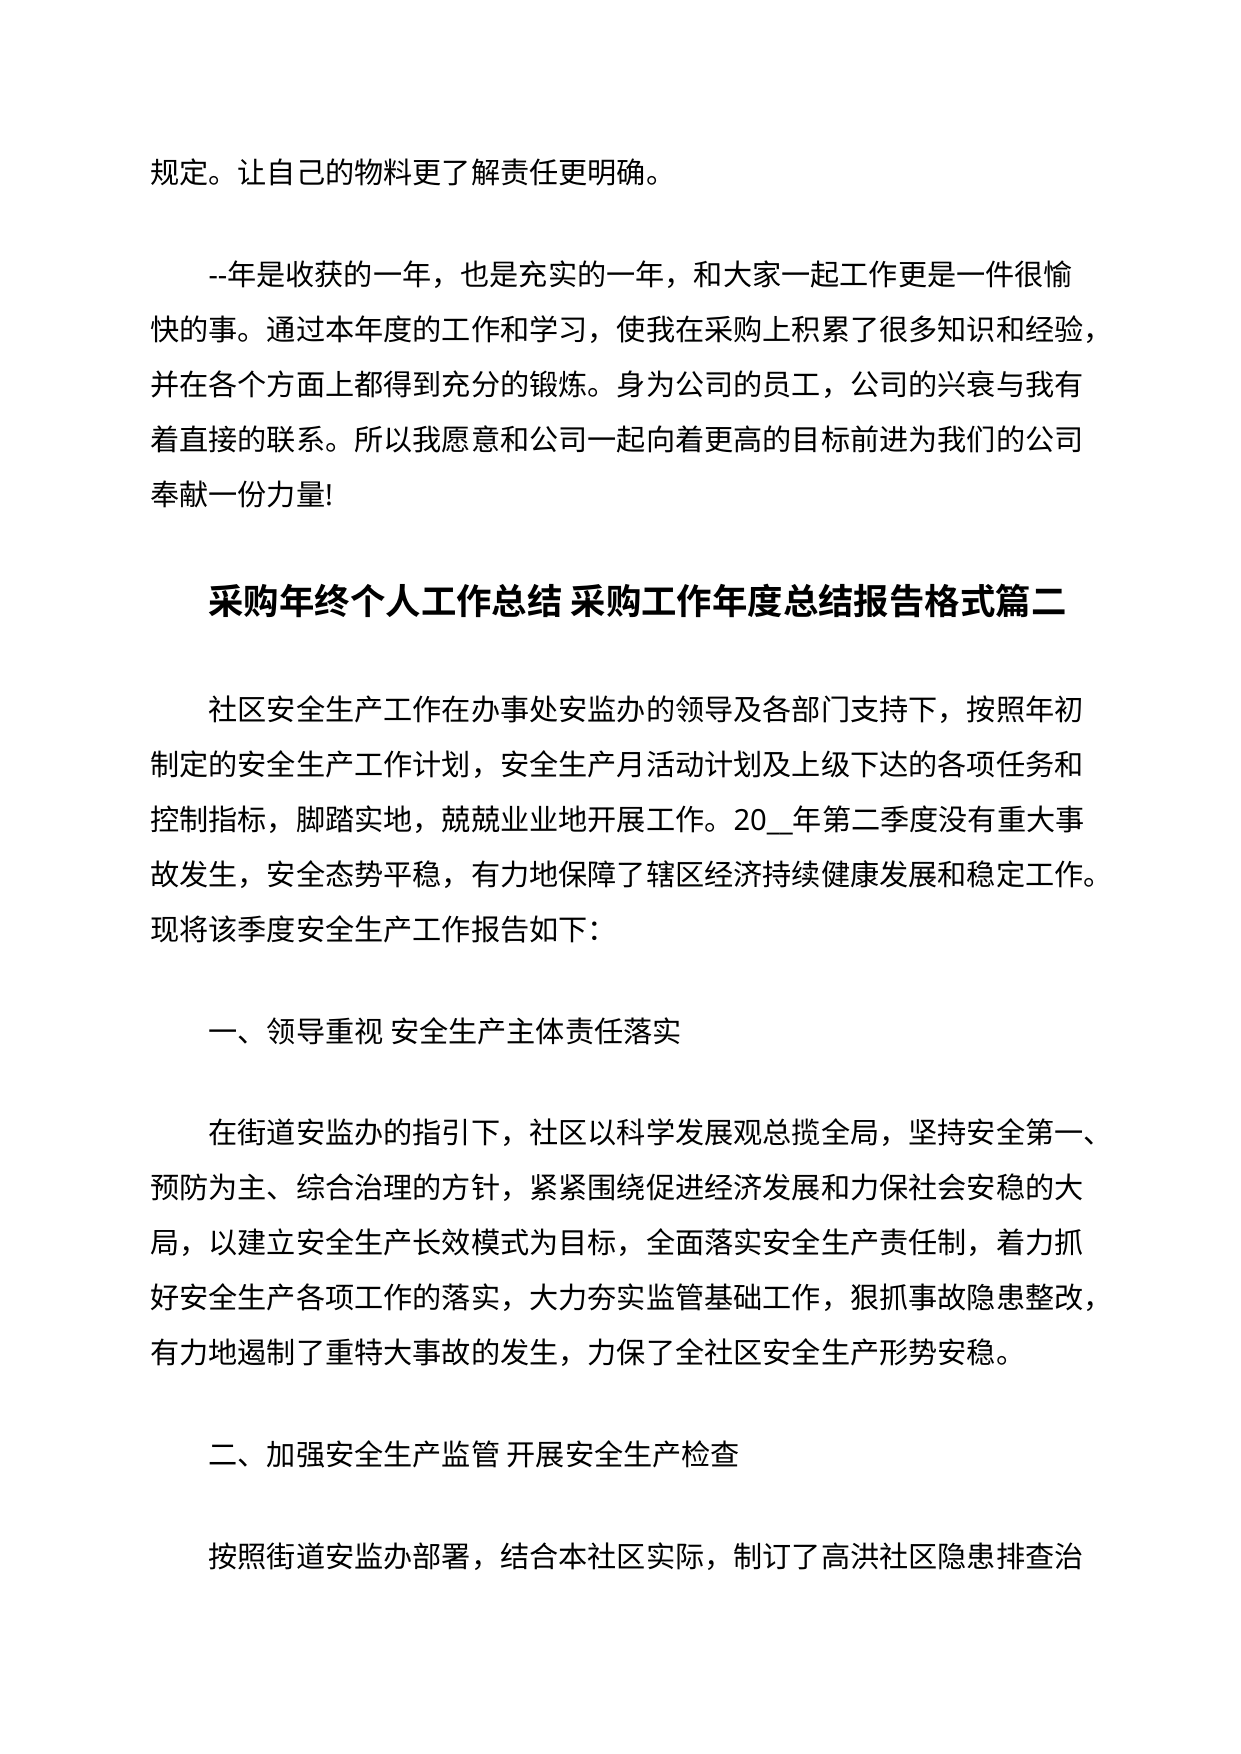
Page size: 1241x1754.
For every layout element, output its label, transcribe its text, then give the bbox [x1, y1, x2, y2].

text 社区安全生产工作在办事处安监办的领导及各部门支持下，按照年初制定的安全生产工作计划，安全生产月活动计划及上级下达的各项任务和控制指标，脚踏实地，兢兢业业地开展工作。20__年第二季度没有重大事故发生，安全态势平稳，有力地保障了辖区经济持续健康发展和稳定工作。现将该季度安全生产工作报告如下： [150, 687, 1090, 949]
text --年是收获的一年，也是充实的一年，和大家一起工作更是一件很愉快的事。通过本年度的工作和学习，使我在采购上积累了很多知识和经验，并在各个方面上都得到充分的锻炼。身为公司的员工，公司的兴衰与我有着直接的联系。所以我愿意和公司一起向着更高的目标前进为我们的公司奉献一份力量! [150, 252, 1090, 514]
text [150, 1533, 1090, 1576]
text 采购年终个人工作总结 采购工作年度总结报告格式篇二 [150, 573, 1090, 625]
text 在街道安监办的指引下，社区以科学发展观总揽全局，坚持安全第一、预防为主、综合治理的方针，紧紧围绕促进经济发展和力保社会安稳的大局，以建立安全生产长效模式为目标，全面落实安全生产责任制，着力抓好安全生产各项工作的落实，大力夯实监管基础工作，狠抓事故隐患整改，有力地遏制了重特大事故的发生，力保了全社区安全生产形势安稳。 [150, 1110, 1090, 1372]
text 一、领导重视 安全生产主体责任落实 [150, 1008, 1090, 1051]
text 二、加强安全生产监管 开展安全生产检查 [150, 1431, 1090, 1474]
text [150, 150, 1090, 192]
